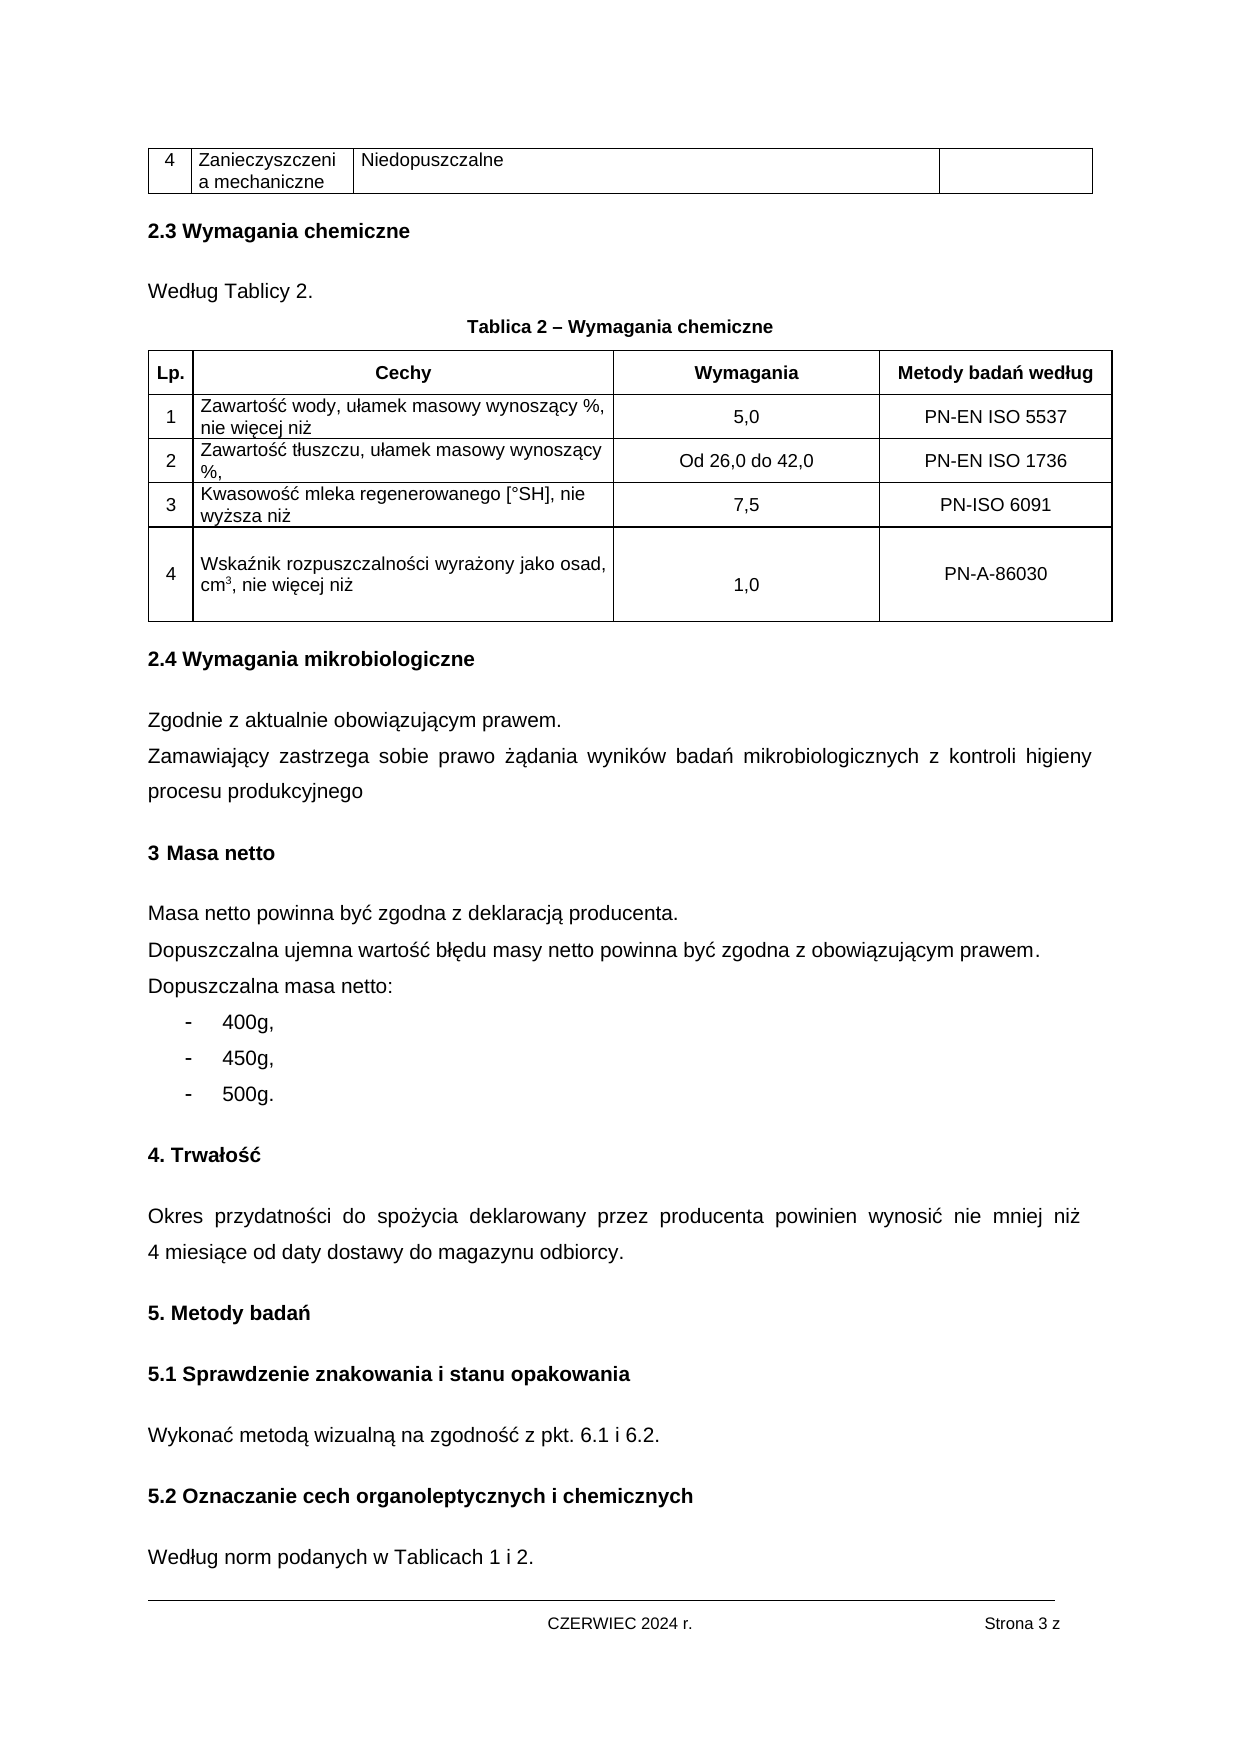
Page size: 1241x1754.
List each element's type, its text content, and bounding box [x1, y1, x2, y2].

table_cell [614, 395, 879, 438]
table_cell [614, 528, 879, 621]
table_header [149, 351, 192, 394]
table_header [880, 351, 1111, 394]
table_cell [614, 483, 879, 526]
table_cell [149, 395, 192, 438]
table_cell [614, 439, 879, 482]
text Według norm podanych w Tablicach 1 i 2. [148, 1545, 1092, 1569]
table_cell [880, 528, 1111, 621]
list 450g, [185, 1046, 1092, 1070]
text Okres przydatności do spożycia deklarowany przez producenta powinien wynosić nie mniej niż 4 miesiące od daty dostawy do magazynu odbiorcy. [148, 1204, 1092, 1264]
text Wykonać metodą wizualną na zgodność z pkt. 6.1 i 6.2. [148, 1423, 1092, 1447]
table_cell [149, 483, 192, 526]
text 2.3 Wymagania chemiczne [148, 218, 1092, 242]
list 500g. [185, 1082, 1092, 1106]
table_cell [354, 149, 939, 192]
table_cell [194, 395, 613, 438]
list 400g, [185, 1010, 1092, 1034]
text Według Tablicy 2. [148, 279, 1092, 303]
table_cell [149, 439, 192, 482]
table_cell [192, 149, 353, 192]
text 2.4 Wymagania mikrobiologiczne [148, 647, 1092, 671]
list Masa netto [148, 840, 1092, 864]
text Tablica 2 – Wymagania chemiczne [148, 316, 1092, 337]
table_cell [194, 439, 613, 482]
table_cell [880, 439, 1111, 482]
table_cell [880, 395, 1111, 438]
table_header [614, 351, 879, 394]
text Zamawiający zastrzega sobie prawo żądania wyników badań mikrobiologicznych z kontroli higieny procesu produkcyjnego [148, 743, 1092, 803]
text 4. Trwałość [148, 1143, 1092, 1167]
text Masa netto powinna być zgodna z deklaracją producenta. [148, 901, 1092, 925]
text Dopuszczalna ujemna wartość błędu masy netto powinna być zgodna z obowiązującym prawem. [148, 938, 1092, 962]
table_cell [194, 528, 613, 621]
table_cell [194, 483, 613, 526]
text Dopuszczalna masa netto: [148, 974, 1092, 998]
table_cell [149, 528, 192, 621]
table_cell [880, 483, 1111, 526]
text Zgodnie z aktualnie obowiązującym prawem. [148, 707, 1092, 731]
text 5. Metody badań [148, 1301, 1092, 1325]
text 5.2 Oznaczanie cech organoleptycznych i chemicznych [148, 1484, 1092, 1508]
text 5.1 Sprawdzenie znakowania i stanu opakowania [148, 1362, 1092, 1386]
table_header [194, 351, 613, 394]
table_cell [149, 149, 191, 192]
